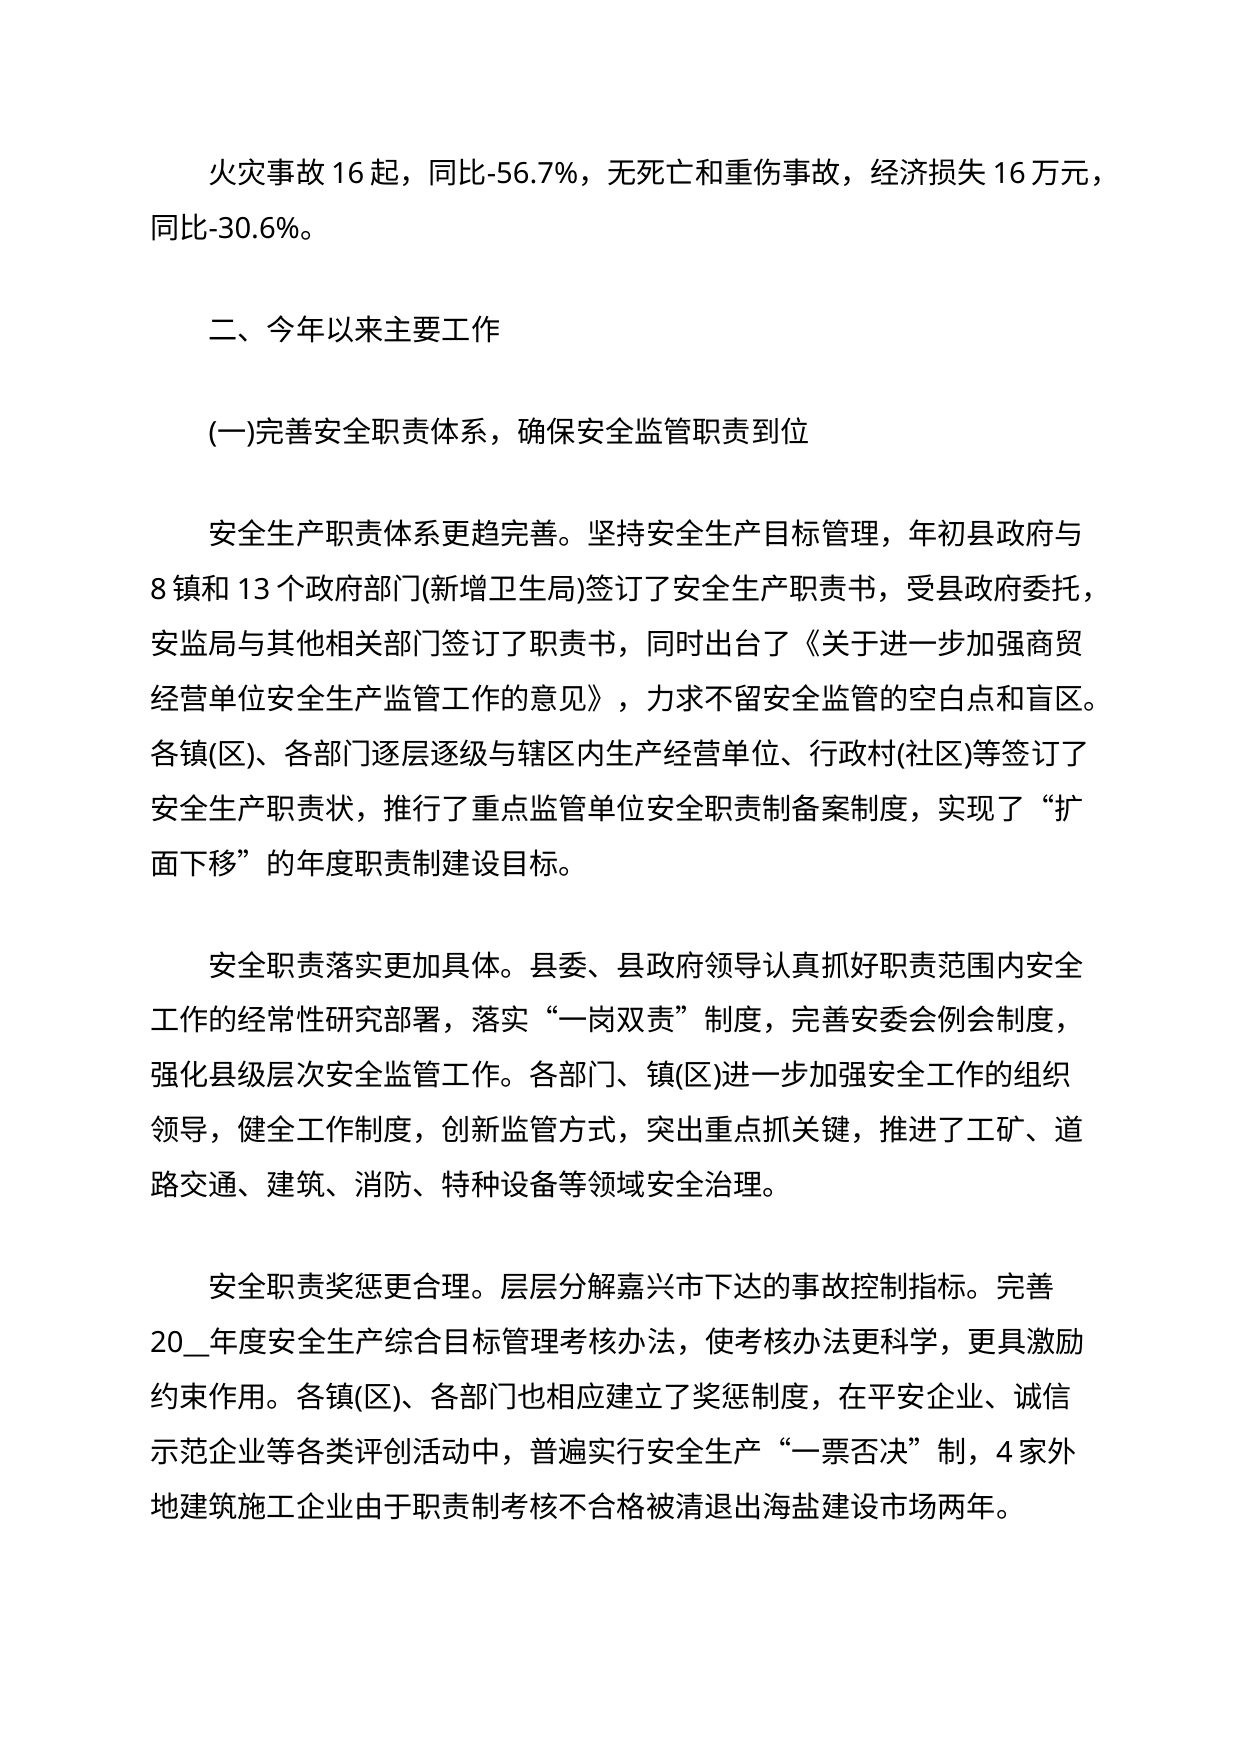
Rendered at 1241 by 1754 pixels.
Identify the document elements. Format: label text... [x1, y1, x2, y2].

text 二、今年以来主要工作 [150, 307, 1090, 349]
text 火灾事故16起，同比-56.7%，无死亡和重伤事故，经济损失16万元，同比-30.6%。 [150, 150, 1090, 247]
text 安全职责落实更加具体。县委、县政府领导认真抓好职责范围内安全工作的经常性研究部署，落实“一岗双责”制度，完善安委会例会制度，强化县级层次安全监管工作。各部门、镇(区)进一步加强安全工作的组织领导，健全工作制度，创新监管方式，突出重点抓关键，推进了工矿、道路交通、建筑、消防、特种设备等领域安全治理。 [150, 942, 1090, 1204]
text 安全生产职责体系更趋完善。坚持安全生产目标管理，年初县政府与8镇和13个政府部门(新增卫生局)签订了安全生产职责书，受县政府委托，安监局与其他相关部门签订了职责书，同时出台了《关于进一步加强商贸经营单位安全生产监管工作的意见》，力求不留安全监管的空白点和盲区。各镇(区)、各部门逐层逐级与辖区内生产经营单位、行政村(社区)等签订了安全生产职责状，推行了重点监管单位安全职责制备案制度，实现了“扩面下移”的年度职责制建设目标。 [150, 511, 1090, 883]
text 安全职责奖惩更合理。层层分解嘉兴市下达的事故控制指标。完善20__年度安全生产综合目标管理考核办法，使考核办法更科学，更具激励约束作用。各镇(区)、各部门也相应建立了奖惩制度，在平安企业、诚信示范企业等各类评创活动中，普遍实行安全生产“一票否决”制，4家外地建筑施工企业由于职责制考核不合格被清退出海盐建设市场两年。 [150, 1263, 1090, 1526]
text (一)完善安全职责体系，确保安全监管职责到位 [150, 409, 1090, 451]
